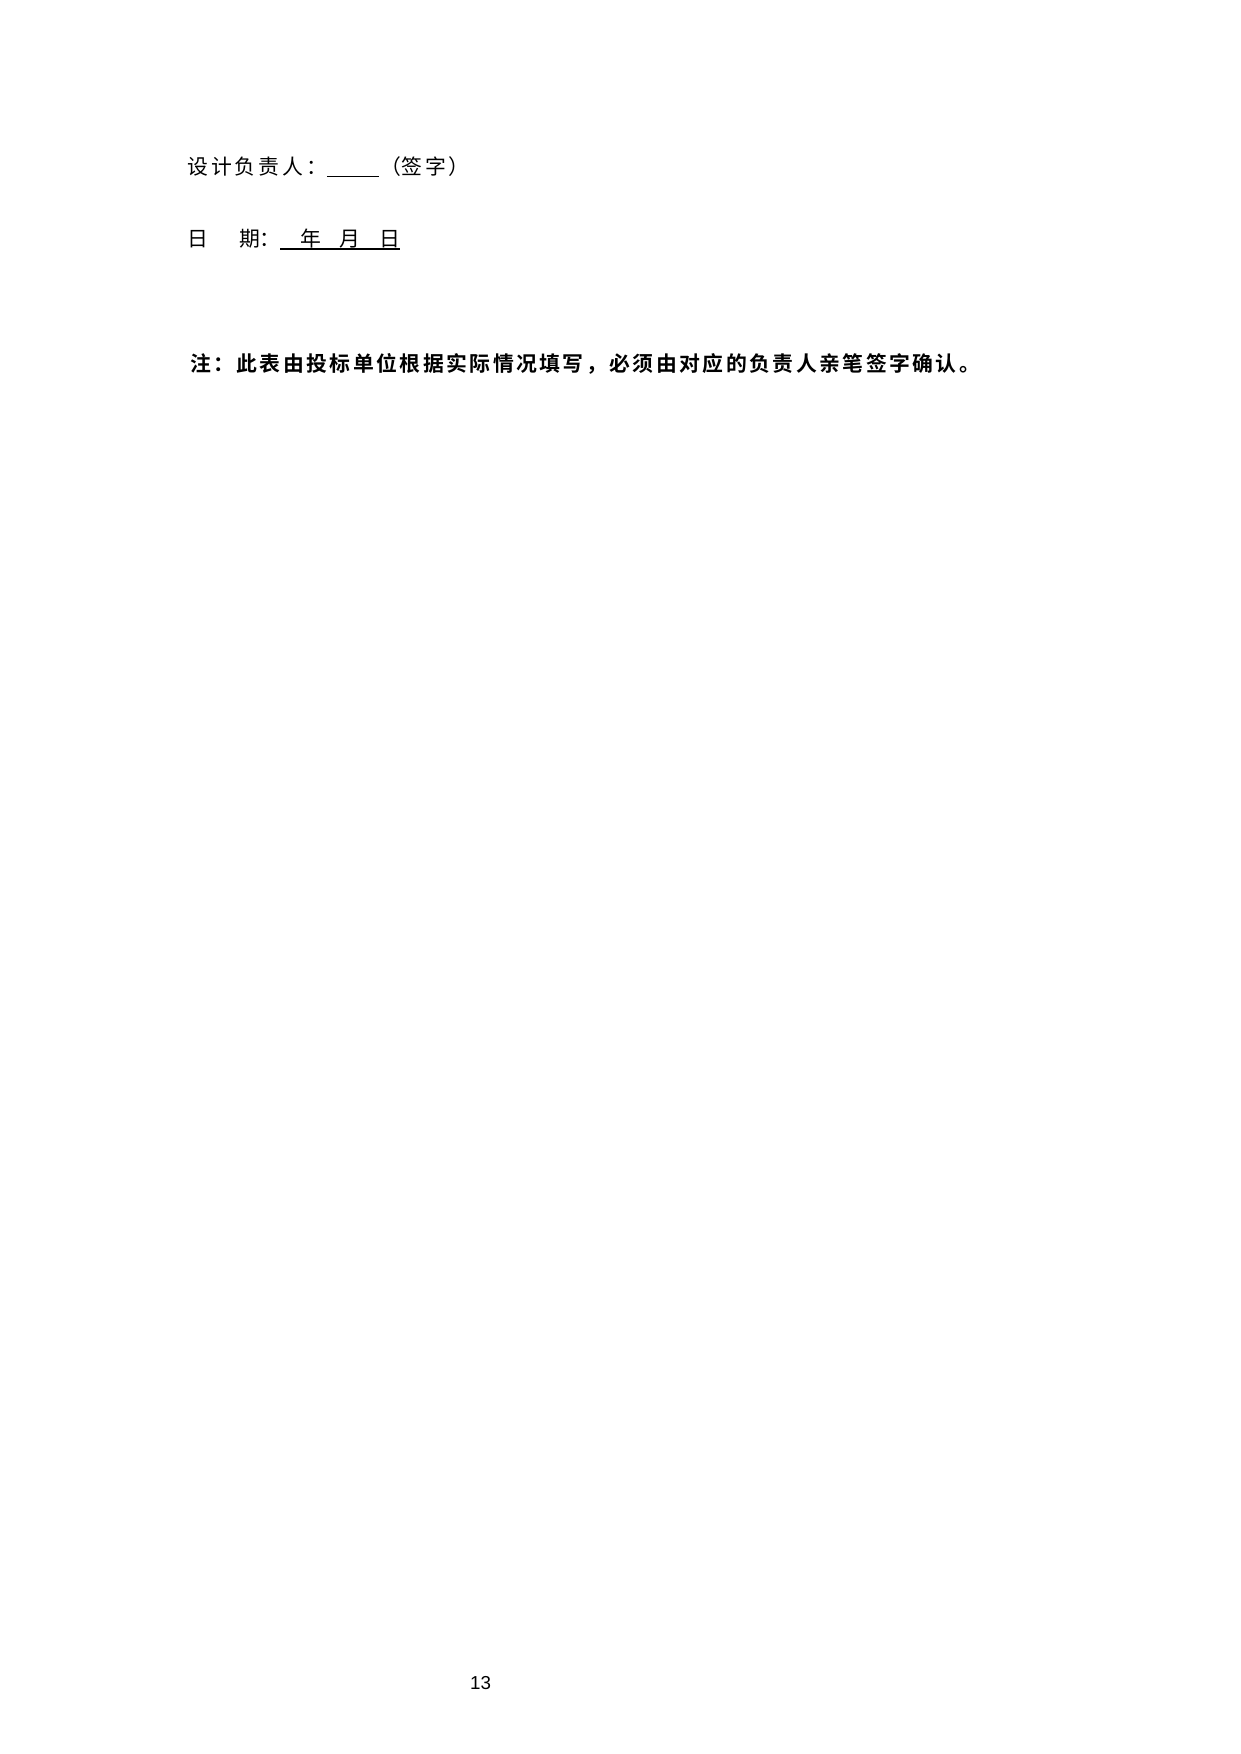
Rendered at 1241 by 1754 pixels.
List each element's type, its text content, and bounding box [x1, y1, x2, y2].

text 注：此表由投标单位根据实际情况填写，必须由对应的负责人亲笔签字确认。 [190, 349, 1053, 378]
text 日 期： 年 月 日 [187, 224, 1053, 252]
text 设计负责人： （签字） [187, 150, 867, 180]
